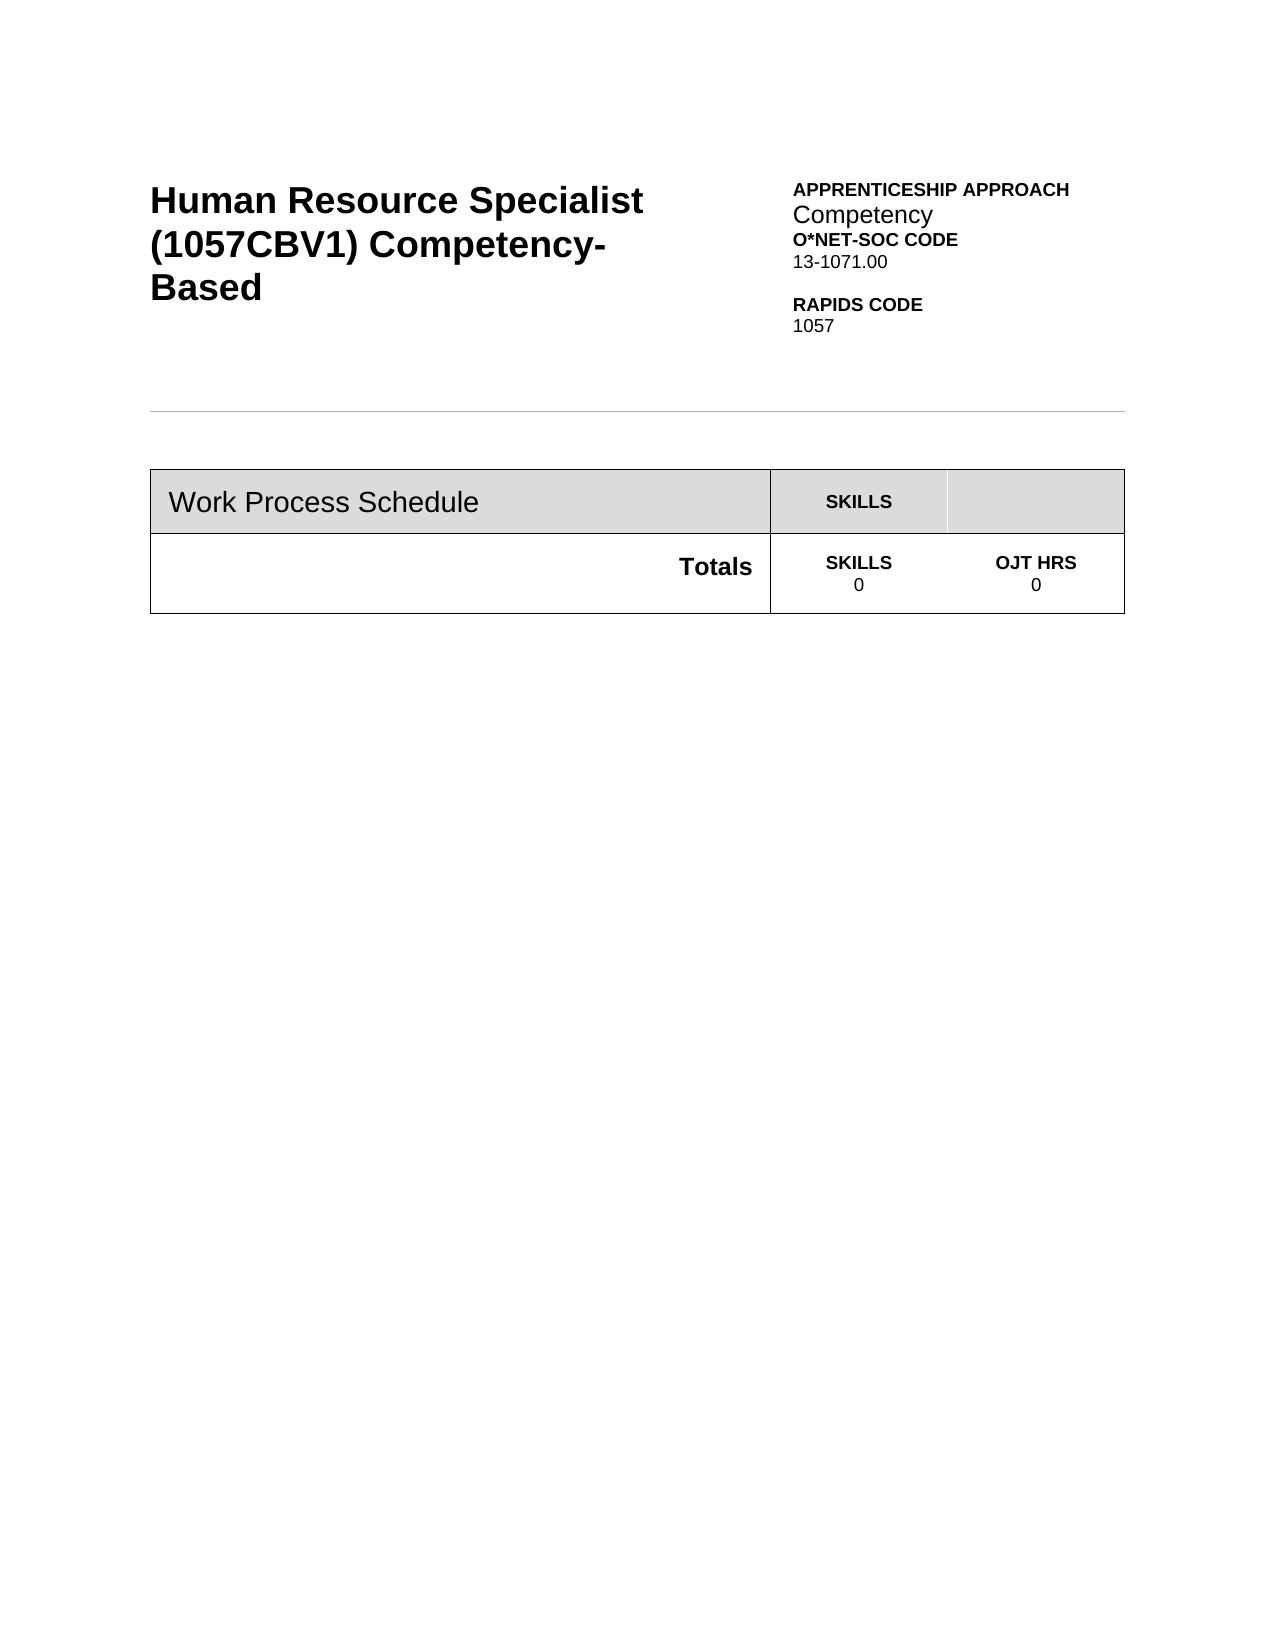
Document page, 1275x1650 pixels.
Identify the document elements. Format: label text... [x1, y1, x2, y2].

text Competency [793, 200, 1125, 229]
table_cell Totals [151, 534, 770, 613]
table_cell SKILLS 0 [771, 534, 947, 613]
table_header Work Process Schedule [151, 470, 770, 533]
text Human Resource Specialist (1057CBV1) Competency-Based [150, 179, 719, 308]
text O*NET-SOC CODE [793, 229, 1125, 251]
text APPRENTICESHIP APPROACH [793, 179, 1125, 200]
text 13-1071.00 [793, 251, 1125, 272]
text RAPIDS CODE [793, 294, 1125, 315]
table_header SKILLS [771, 470, 947, 533]
text 1057 [793, 315, 1125, 337]
table_cell OJT HRS 0 [948, 534, 1124, 613]
table_header [948, 470, 1124, 533]
